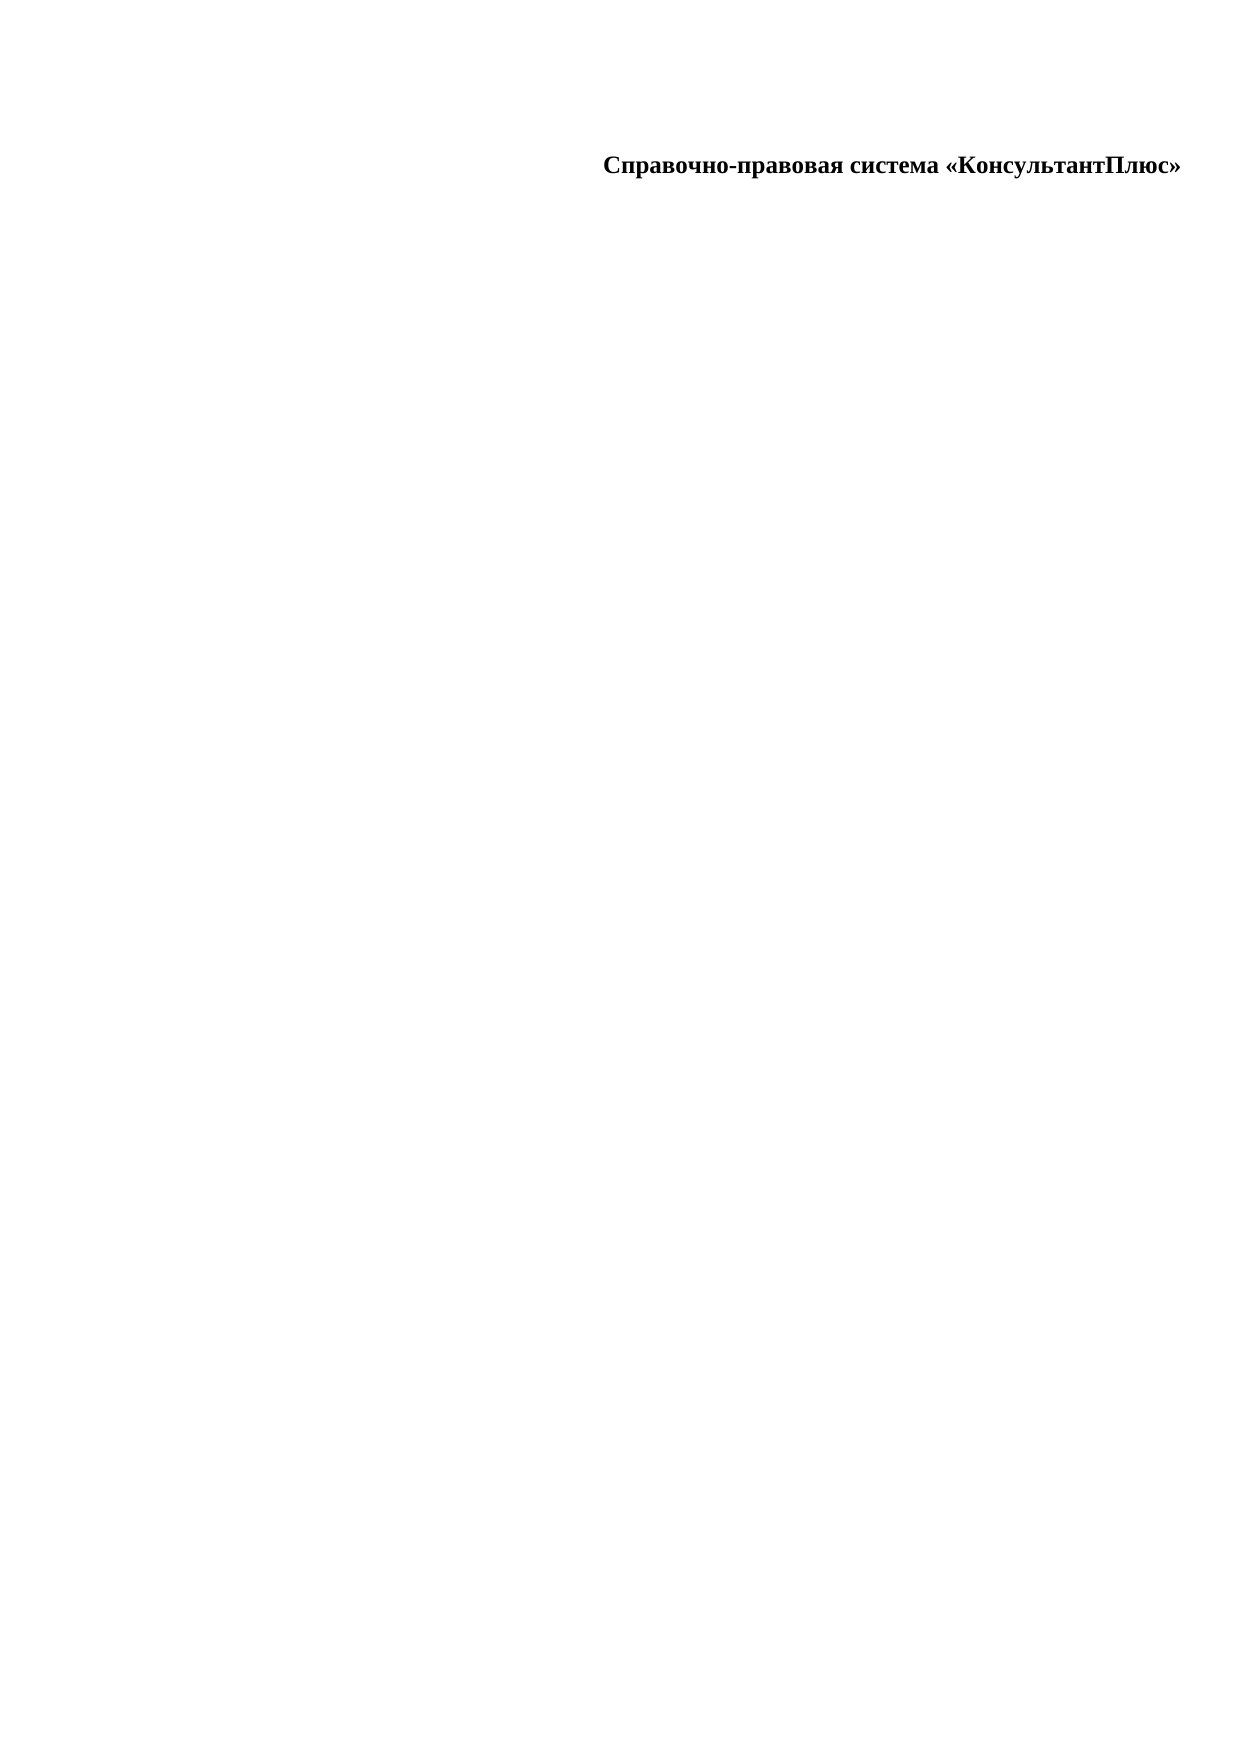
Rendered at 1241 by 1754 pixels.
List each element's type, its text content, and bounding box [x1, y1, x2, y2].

text Справочно-правовая система «КонсультантПлюс» [118, 150, 1181, 179]
